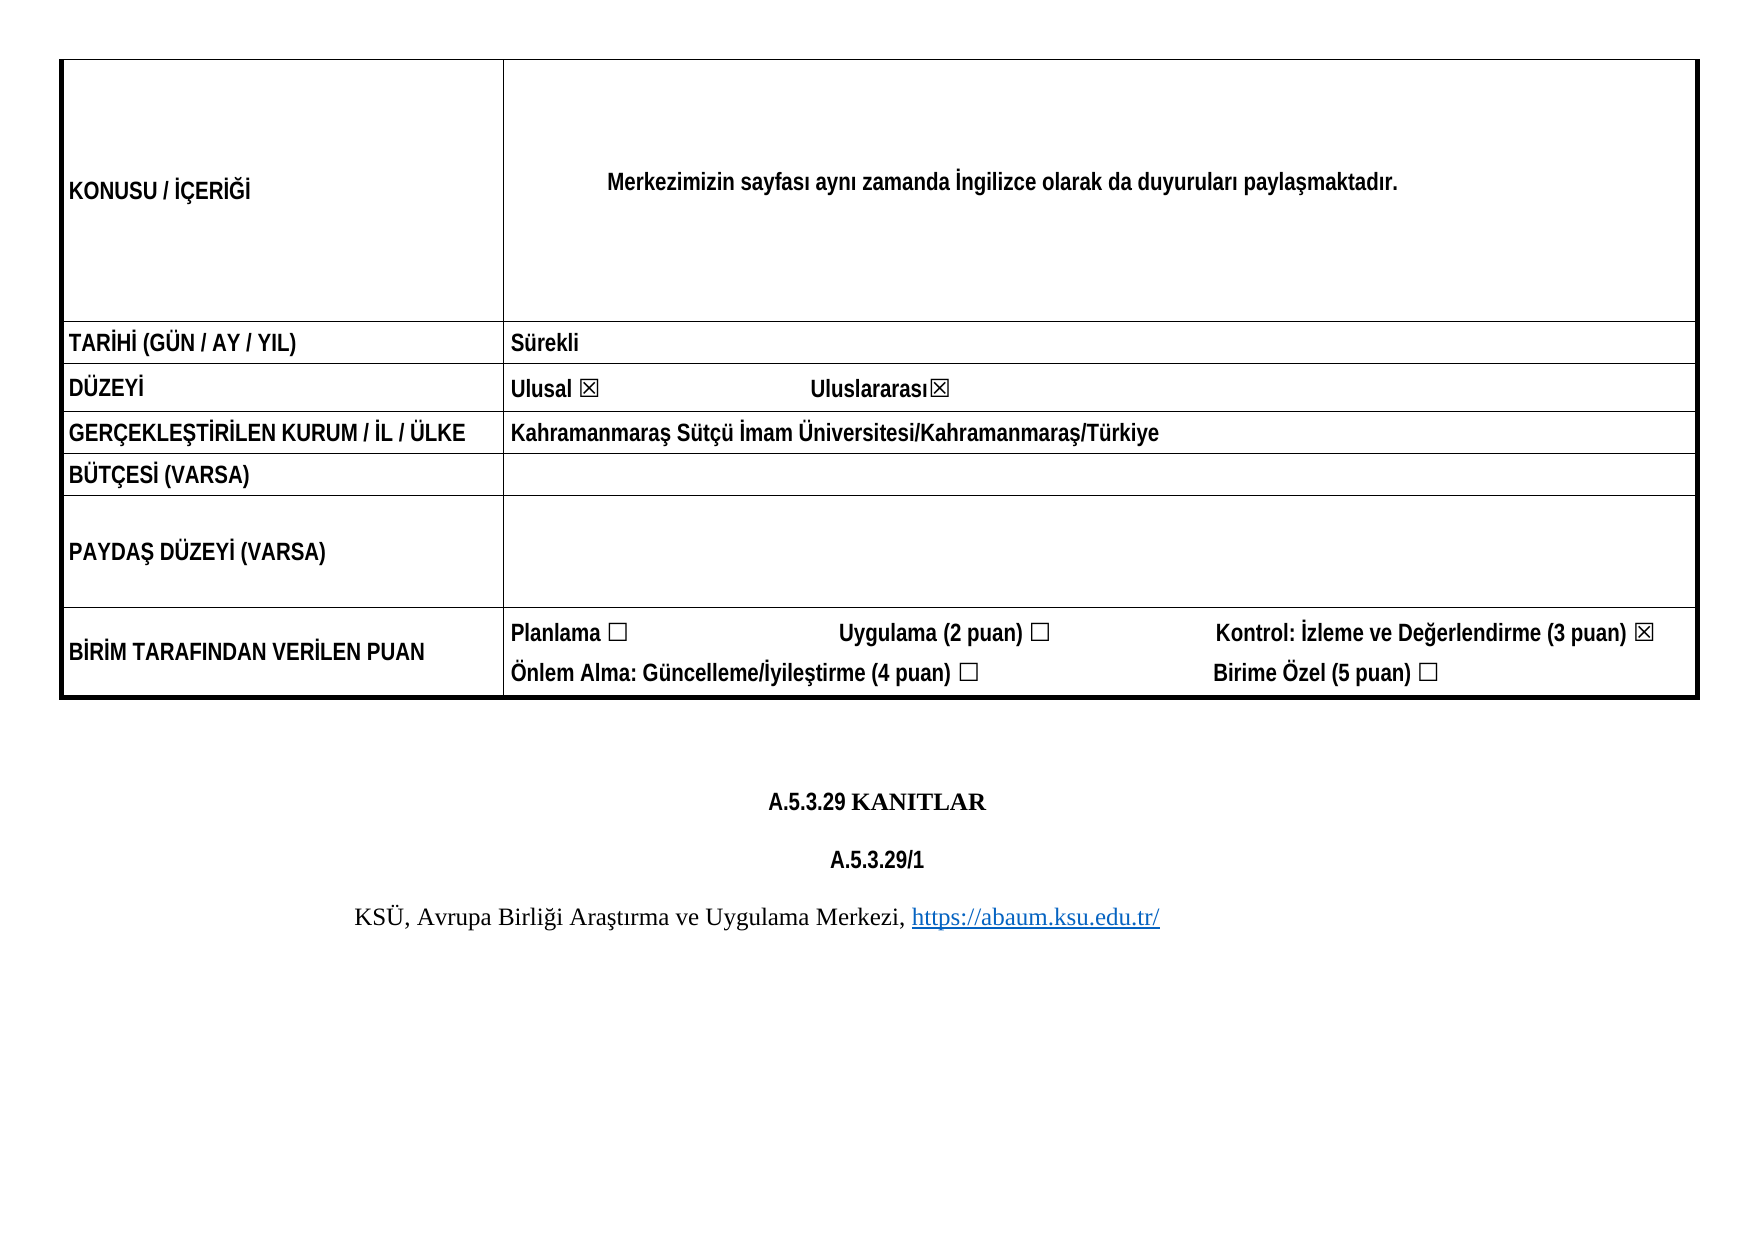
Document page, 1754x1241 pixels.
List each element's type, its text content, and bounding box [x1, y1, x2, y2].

text A.5.3.29/1 [59, 844, 1695, 873]
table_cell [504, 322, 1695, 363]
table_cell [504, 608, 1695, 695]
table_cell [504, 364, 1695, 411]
text KSÜ, Avrupa Birliği Araştırma ve Uygulama Merkezi, https://abaum.ksu.edu.tr/ [280, 902, 1695, 931]
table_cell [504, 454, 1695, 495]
text A.5.3.29 KANITLAR [59, 787, 1695, 815]
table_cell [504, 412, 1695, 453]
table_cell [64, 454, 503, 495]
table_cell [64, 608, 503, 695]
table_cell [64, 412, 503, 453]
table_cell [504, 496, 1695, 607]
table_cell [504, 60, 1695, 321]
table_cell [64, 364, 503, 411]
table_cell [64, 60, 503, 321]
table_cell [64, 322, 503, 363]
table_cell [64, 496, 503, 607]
